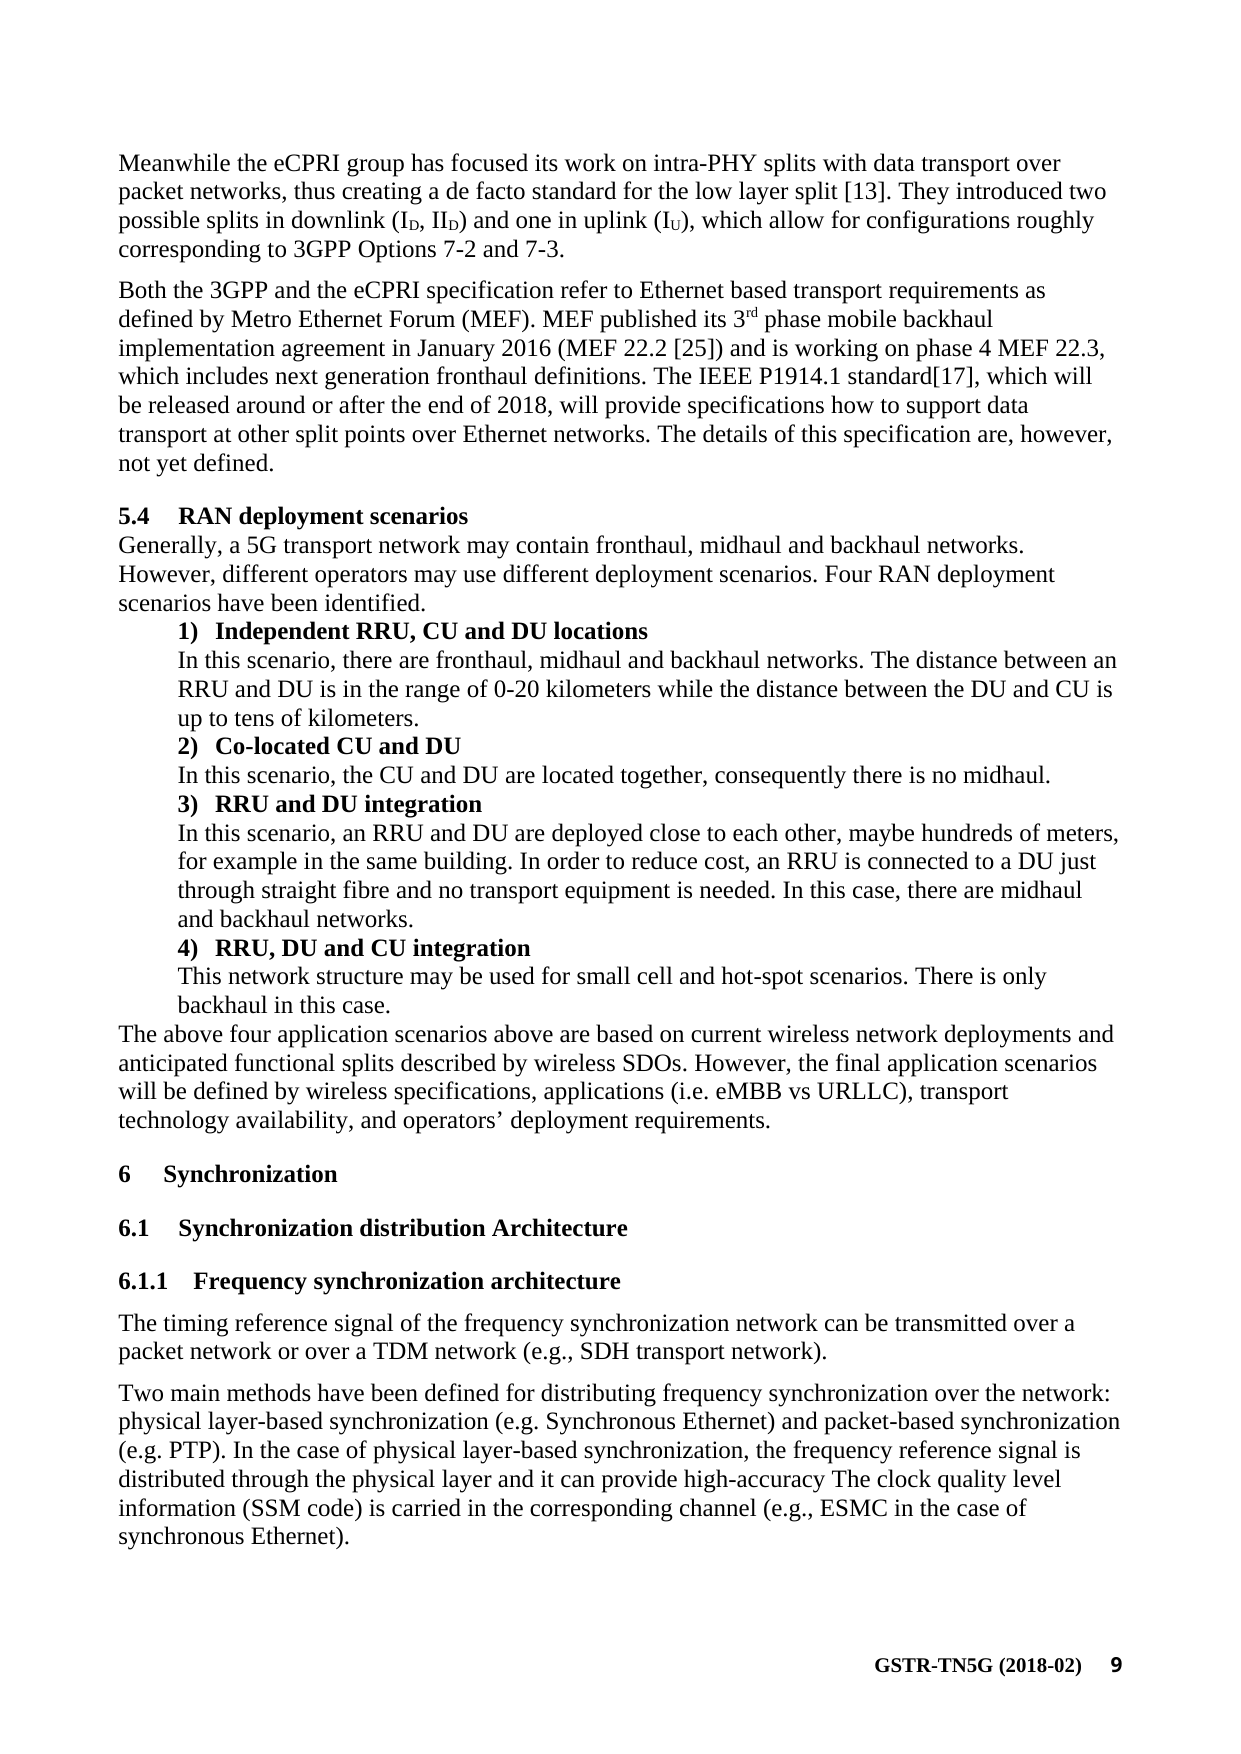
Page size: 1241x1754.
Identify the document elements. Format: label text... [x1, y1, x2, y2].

list RRU and DU integration [177, 789, 1122, 818]
list Synchronization [118, 1159, 1122, 1188]
text In this scenario, the CU and DU are located together, consequently there is no midhaul. [177, 760, 1122, 789]
text Meanwhile the eCPRI group has focused its work on intra-PHY splits with data transport over packet networks, thus creating a de facto standard for the low layer split [13]. They introduced two possible splits in downlink (ID, IID) and one in uplink (IU), which allow for configurations roughly corresponding to 3GPP Options 7-2 and 7-3. [118, 148, 1122, 263]
list Frequency synchronization architecture [118, 1266, 1122, 1295]
text In this scenario, an RRU and DU are deployed close to each other, maybe hundreds of meters, for example in the same building. In order to reduce cost, an RRU is connected to a DU just through straight fibre and no transport equipment is needed. In this case, there are midhaul and backhaul networks. [177, 818, 1122, 933]
list Synchronization distribution Architecture [118, 1213, 1122, 1241]
text The timing reference signal of the frequency synchronization network can be transmitted over a packet network or over a TDM network (e.g., SDH transport network). [118, 1308, 1122, 1365]
text In this scenario, there are fronthaul, midhaul and backhaul networks. The distance between an RRU and DU is in the range of 0-20 kilometers while the distance between the DU and CU is up to tens of kilometers. [177, 645, 1122, 731]
list Independent RRU, CU and DU locations [177, 616, 1122, 645]
list RAN deployment scenarios [118, 501, 1122, 530]
text The above four application scenarios above are based on current wireless network deployments and anticipated functional splits described by wireless SDOs. However, the final application scenarios will be defined by wireless specifications, applications (i.e. eMBB vs URLLC), transport technology availability, and operators’ deployment requirements. [118, 1019, 1122, 1134]
text This network structure may be used for small cell and hot-spot scenarios. There is only backhaul in this case. [177, 961, 1122, 1019]
list Co-located CU and DU [177, 731, 1122, 760]
text Generally, a 5G transport network may contain fronthaul, midhaul and backhaul networks. However, different operators may use different deployment scenarios. Four RAN deployment scenarios have been identified. [118, 530, 1122, 616]
list RRU, DU and CU integration [177, 933, 1122, 961]
text Two main methods have been defined for distributing frequency synchronization over the network: physical layer-based synchronization (e.g. Synchronous Ethernet) and packet-based synchronization (e.g. PTP). In the case of physical layer-based synchronization, the frequency reference signal is distributed through the physical layer and it can provide high-accuracy The clock quality level information (SSM code) is carried in the corresponding channel (e.g., ESMC in the case of synchronous Ethernet). [118, 1378, 1122, 1550]
text Both the 3GPP and the eCPRI specification refer to Ethernet based transport requirements as defined by Metro Ethernet Forum (MEF). MEF published its 3rd phase mobile backhaul implementation agreement in January 2016 (MEF 22.2 [25]) and is working on phase 4 MEF 22.3, which includes next generation fronthaul definitions. The IEEE P1914.1 standard[17], which will be released around or after the end of 2018, will provide specifications how to support data transport at other split points over Ethernet networks. The details of this specification are, however, not yet defined. [118, 275, 1122, 476]
